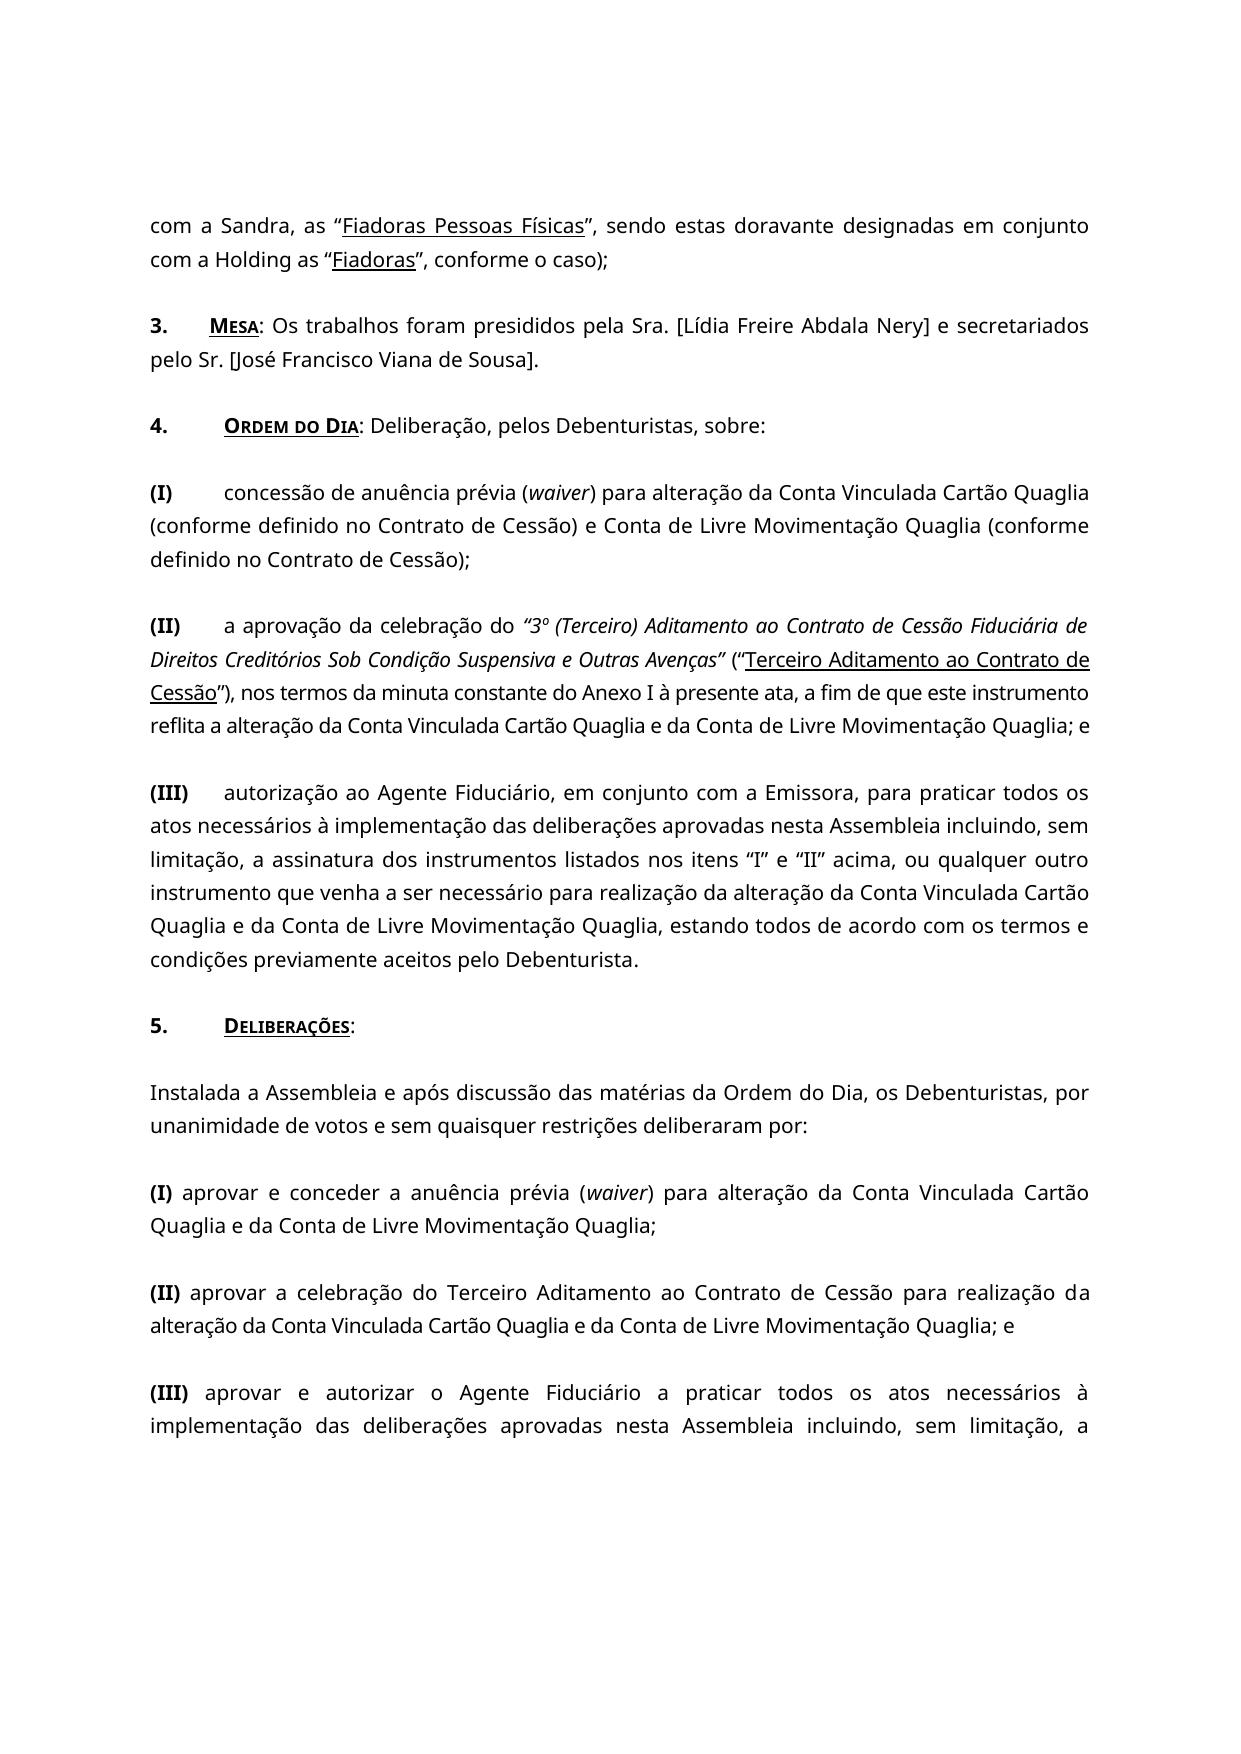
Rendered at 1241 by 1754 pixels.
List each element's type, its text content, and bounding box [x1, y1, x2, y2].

list concessão de anuência prévia (waiver) para alteração da Conta Vinculada Cartão Quaglia (conforme definido no Contrato de Cessão) e Conta de Livre Movimentação Quaglia (conforme definido no Contrato de Cessão); [150, 473, 1090, 573]
text 3. Mesa: Os trabalhos foram presididos pela Sra. [Lídia Freire Abdala Nery] e secretariados pelo Sr. [José Francisco Viana de Sousa]. [150, 307, 1090, 373]
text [150, 207, 1090, 273]
text (I) aprovar e conceder a anuência prévia (waiver) para alteração da Conta Vinculada Cartão Quaglia e da Conta de Livre Movimentação Quaglia; [150, 1173, 1090, 1240]
text 5. Deliberações: [150, 1007, 1090, 1040]
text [150, 1373, 1090, 1440]
text Instalada a Assembleia e após discussão das matérias da Ordem do Dia, os Debenturistas, por unanimidade de votos e sem quaisquer restrições deliberaram por: [150, 1073, 1090, 1140]
list autorização ao Agente Fiduciário, em conjunto com a Emissora, para praticar todos os atos necessários à implementação das deliberações aprovadas nesta Assembleia incluindo, sem limitação, a assinatura dos instrumentos listados nos itens “I” e “II” acima, ou qualquer outro instrumento que venha a ser necessário para realização da alteração da Conta Vinculada Cartão Quaglia e da Conta de Livre Movimentação Quaglia, estando todos de acordo com os termos e condições previamente aceitos pelo Debenturista. [150, 773, 1090, 973]
list 4. Ordem do Dia: Deliberação, pelos Debenturistas, sobre: [150, 407, 1090, 440]
list a aprovação da celebração do “3º (Terceiro) Aditamento ao Contrato de Cessão Fiduciária de Direitos Creditórios Sob Condição Suspensiva e Outras Avenças” (“Terceiro Aditamento ao Contrato de Cessão”), nos termos da minuta constante do Anexo I à presente ata, a fim de que este instrumento reflita a alteração da Conta Vinculada Cartão Quaglia e da Conta de Livre Movimentação Quaglia; e [150, 607, 1090, 740]
text (II) aprovar a celebração do Terceiro Aditamento ao Contrato de Cessão para realização da alteração da Conta Vinculada Cartão Quaglia e da Conta de Livre Movimentação Quaglia; e [150, 1273, 1090, 1340]
